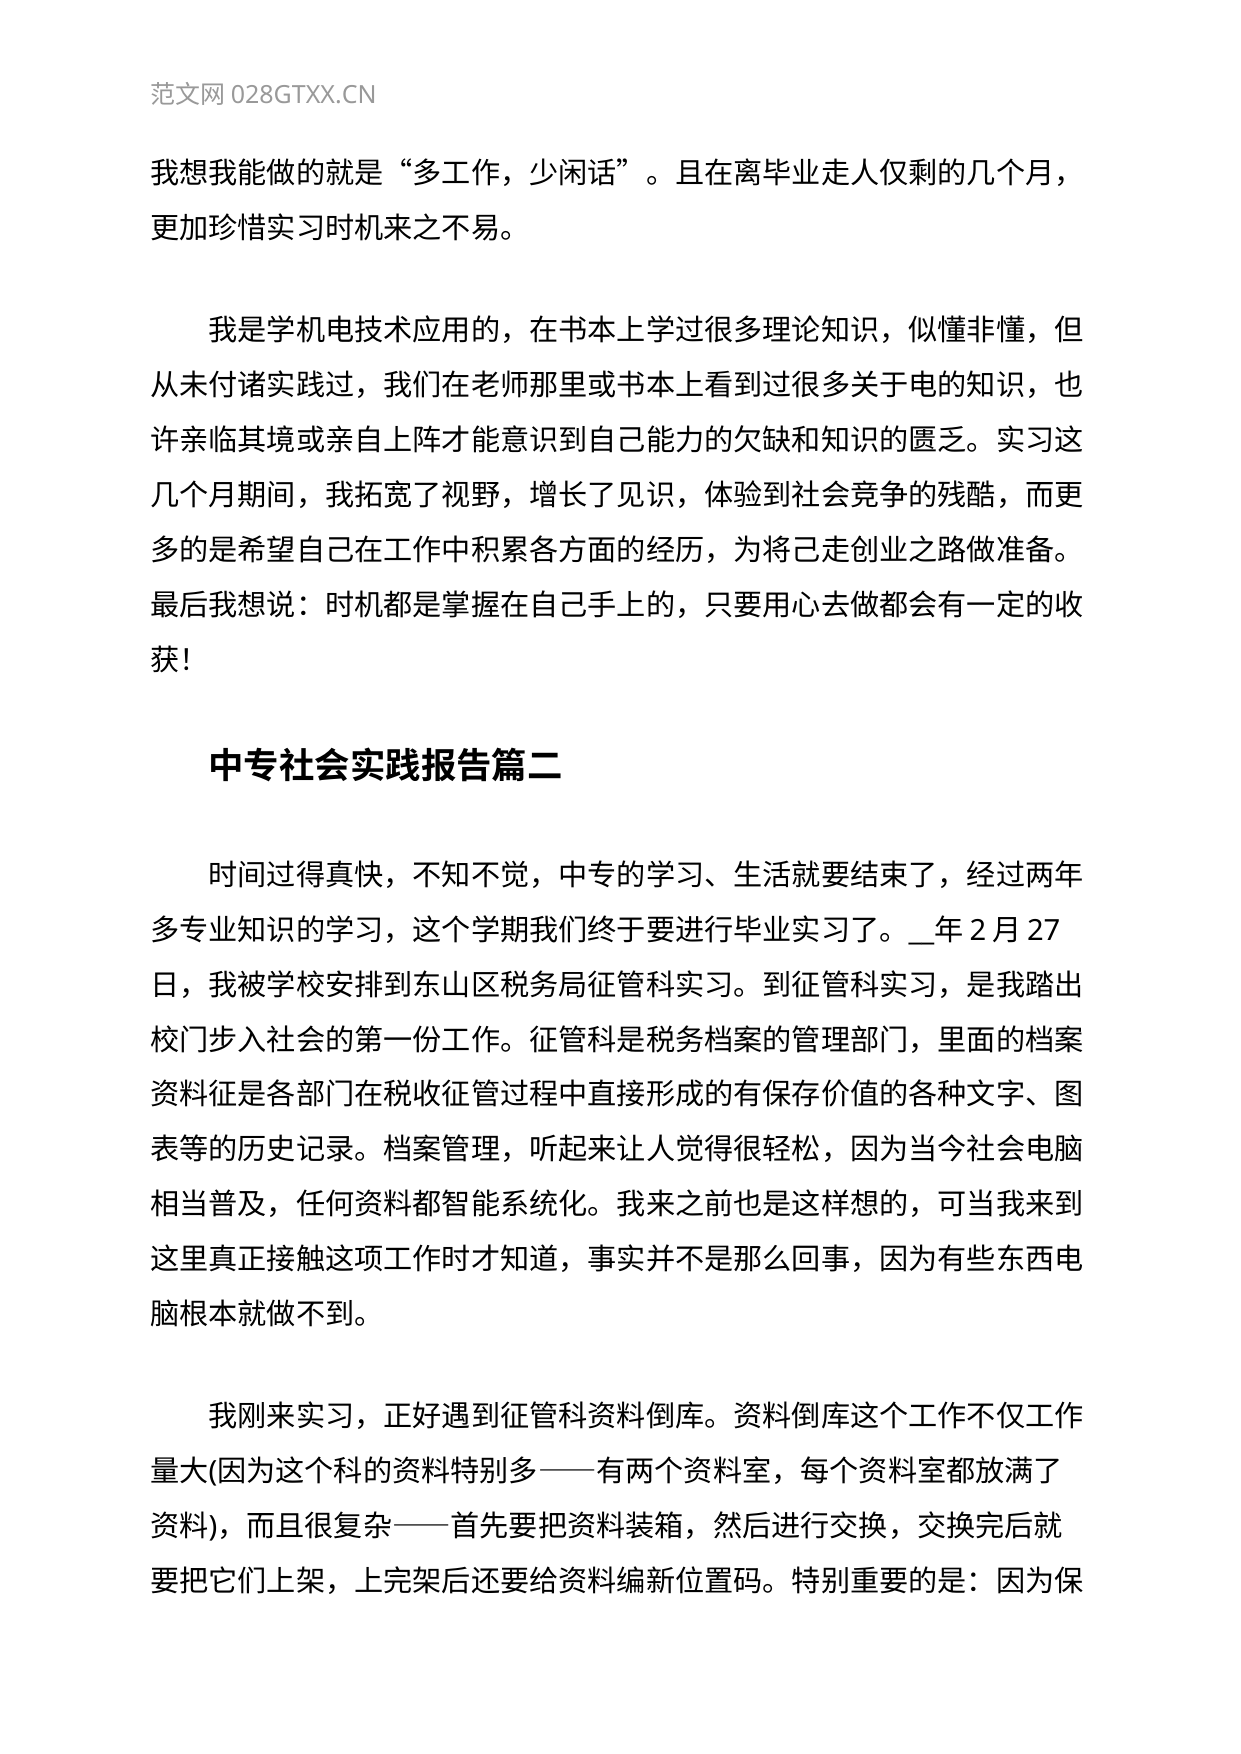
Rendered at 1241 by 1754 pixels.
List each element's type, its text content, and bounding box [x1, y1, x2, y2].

text 中专社会实践报告篇二 [150, 738, 1090, 789]
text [150, 150, 1090, 247]
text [150, 1392, 1090, 1599]
text 我是学机电技术应用的，在书本上学过很多理论知识，似懂非懂，但从未付诸实践过，我们在老师那里或书本上看到过很多关于电的知识，也许亲临其境或亲自上阵才能意识到自己能力的欠缺和知识的匮乏。实习这几个月期间，我拓宽了视野，增长了见识，体验到社会竞争的残酷，而更多的是希望自己在工作中积累各方面的经历，为将己走创业之路做准备。最后我想说：时机都是掌握在自己手上的，只要用心去做都会有一定的收获！ [150, 307, 1090, 678]
text 时间过得真快，不知不觉，中专的学习、生活就要结束了，经过两年多专业知识的学习，这个学期我们终于要进行毕业实习了。__年2月27日，我被学校安排到东山区税务局征管科实习。到征管科实习，是我踏出校门步入社会的第一份工作。征管科是税务档案的管理部门，里面的档案资料征是各部门在税收征管过程中直接形成的有保存价值的各种文字、图表等的历史记录。档案管理，听起来让人觉得很轻松，因为当今社会电脑相当普及，任何资料都智能系统化。我来之前也是这样想的，可当我来到这里真正接触这项工作时才知道，事实并不是那么回事，因为有些东西电脑根本就做不到。 [150, 851, 1090, 1333]
